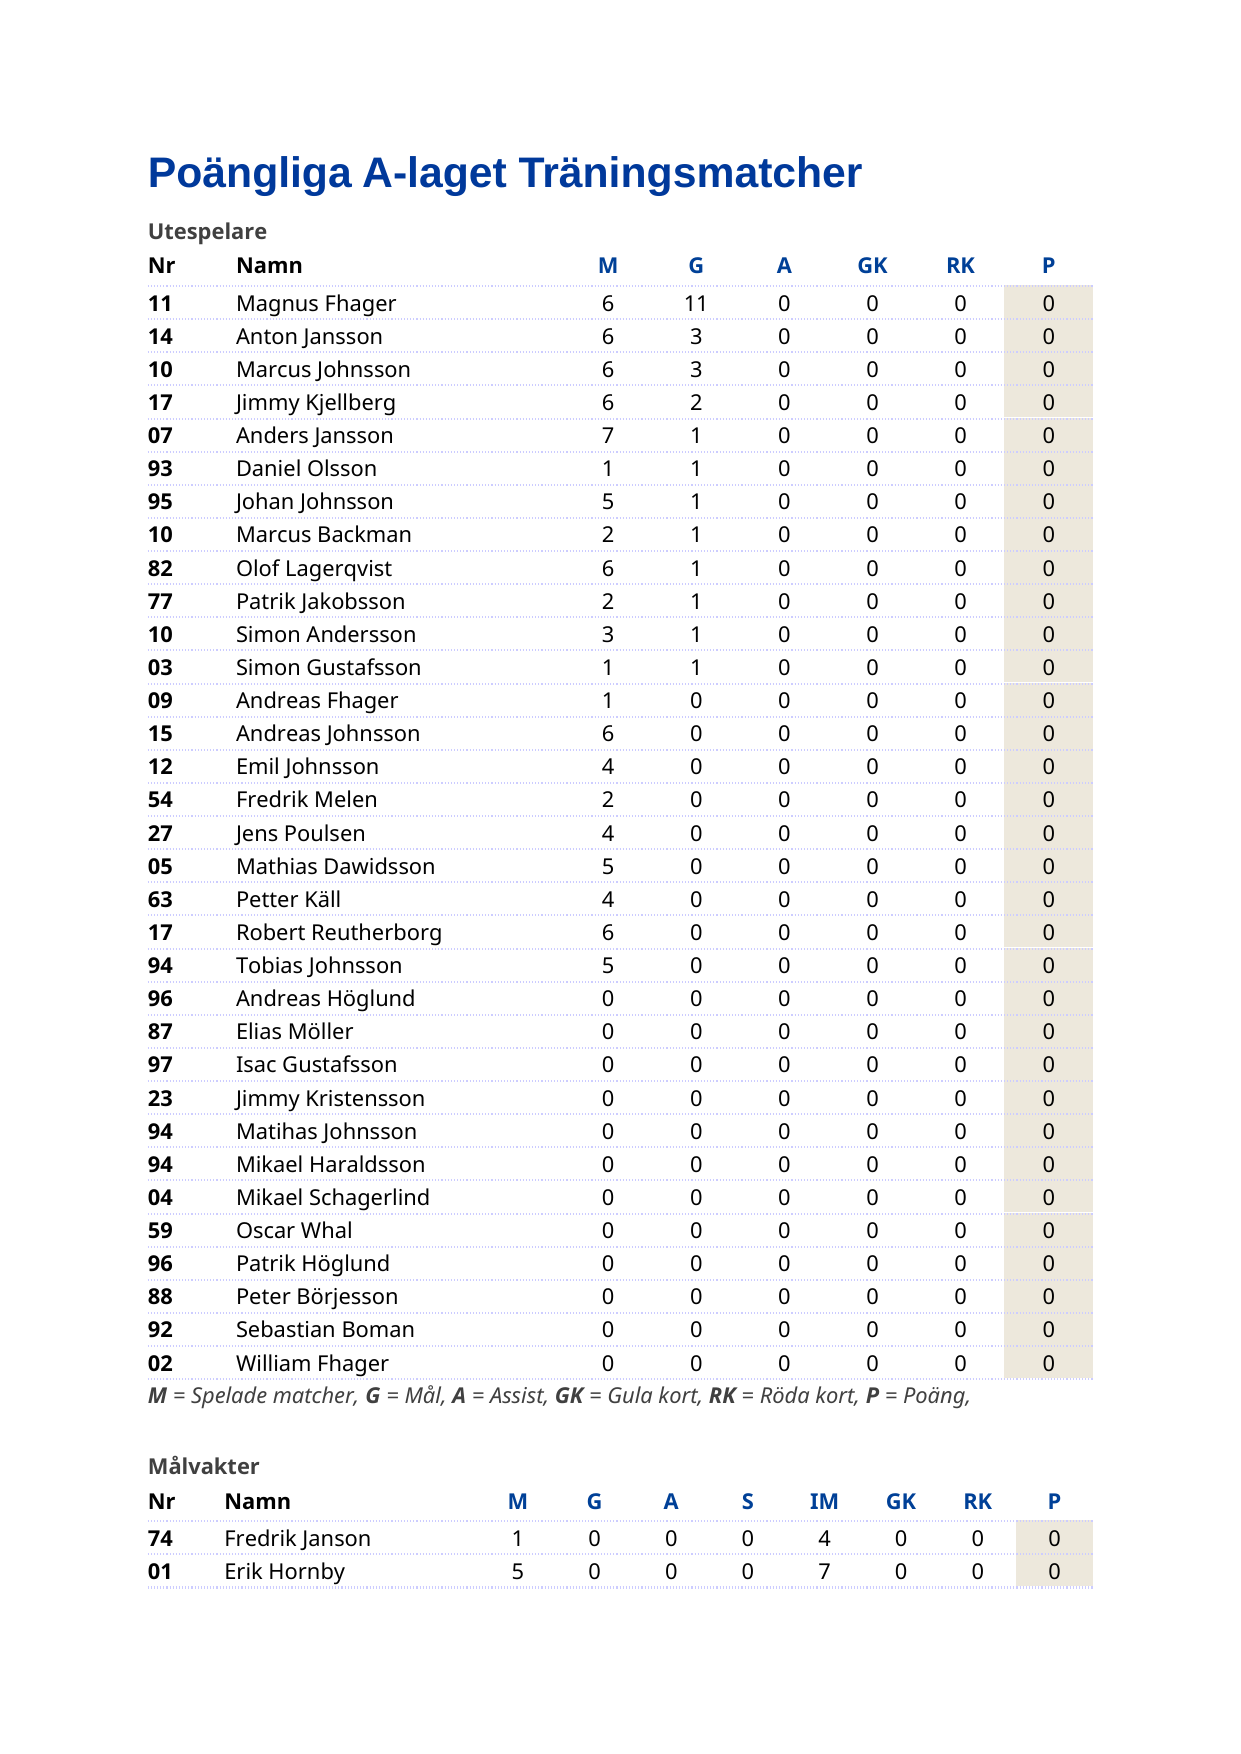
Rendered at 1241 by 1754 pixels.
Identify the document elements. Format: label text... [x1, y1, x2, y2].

table_cell 05 [148, 848, 236, 881]
table_header GK [863, 1481, 939, 1520]
table_cell 94 [148, 1113, 236, 1146]
table_cell 0 [1004, 1014, 1093, 1047]
table_cell 0 [916, 384, 1004, 417]
table_cell 0 [564, 1312, 652, 1345]
table_cell 0 [916, 1113, 1004, 1146]
table_cell Simon Andersson [236, 616, 564, 649]
table_cell 0 [652, 1345, 740, 1378]
table_cell 0 [652, 683, 740, 716]
table_cell 0 [916, 1345, 1004, 1378]
table_cell 0 [709, 1553, 786, 1586]
table_cell 0 [916, 451, 1004, 484]
table_cell 0 [740, 716, 828, 749]
table_cell 0 [916, 1014, 1004, 1047]
table_cell 0 [1004, 782, 1093, 815]
table_cell Fredrik Janson [224, 1520, 479, 1553]
table_cell 0 [1004, 981, 1093, 1014]
table_cell 17 [148, 914, 236, 947]
table_header RK [916, 246, 1004, 285]
table_cell 0 [916, 1146, 1004, 1179]
table_cell 09 [148, 683, 236, 716]
table_cell 0 [556, 1520, 632, 1553]
table_cell Elias Möller [236, 1014, 564, 1047]
table_cell 0 [1004, 749, 1093, 782]
table_cell 0 [828, 484, 916, 517]
table_cell 0 [828, 914, 916, 947]
table_cell 0 [1004, 517, 1093, 550]
table_cell 0 [916, 948, 1004, 981]
table_cell Isac Gustafsson [236, 1047, 564, 1080]
table_cell 95 [148, 484, 236, 517]
table_cell 0 [652, 1312, 740, 1345]
table_cell 2 [564, 583, 652, 616]
table_cell 1 [564, 451, 652, 484]
table_cell 6 [564, 318, 652, 351]
text M = Spelade matcher, G = Mål, A = Assist, GK = Gula kort, RK = Röda kort, P = Poäng, [148, 1380, 1093, 1410]
table_cell 0 [1004, 384, 1093, 417]
table_header P [1016, 1481, 1093, 1520]
table_cell Mikael Schagerlind [236, 1179, 564, 1212]
table_cell 0 [828, 1047, 916, 1080]
table_cell 0 [1004, 616, 1093, 649]
table_cell 1 [652, 517, 740, 550]
table_cell 3 [564, 616, 652, 649]
table_cell William Fhager [236, 1345, 564, 1378]
table_cell 07 [148, 418, 236, 451]
table_cell 0 [740, 1246, 828, 1279]
table_cell 0 [916, 1179, 1004, 1212]
table_header M [564, 246, 652, 285]
text Målvakter [148, 1451, 1093, 1481]
table_header G [652, 246, 740, 285]
table_cell 0 [916, 484, 1004, 517]
table_cell 0 [1004, 683, 1093, 716]
table_cell 0 [916, 550, 1004, 583]
table_cell 0 [652, 881, 740, 914]
table_cell 10 [148, 517, 236, 550]
table_cell 0 [652, 1279, 740, 1312]
table_header G [556, 1481, 632, 1520]
table_cell 0 [828, 1080, 916, 1113]
table_cell 4 [564, 815, 652, 848]
table_cell 4 [786, 1520, 862, 1553]
table_cell 0 [740, 848, 828, 881]
table_cell 0 [916, 517, 1004, 550]
table_cell Johan Johnsson [236, 484, 564, 517]
table_cell 0 [916, 1213, 1004, 1246]
table_cell 0 [916, 1279, 1004, 1312]
table_cell 6 [564, 384, 652, 417]
table_cell 0 [916, 285, 1004, 318]
table_cell 2 [564, 782, 652, 815]
table_cell 5 [564, 848, 652, 881]
table_cell 0 [1004, 418, 1093, 451]
table_cell 0 [740, 1113, 828, 1146]
table_cell 1 [564, 649, 652, 682]
table_cell 0 [564, 1080, 652, 1113]
table_cell Erik Hornby [224, 1553, 479, 1586]
table_cell 17 [148, 384, 236, 417]
table_cell 0 [652, 815, 740, 848]
table_cell 0 [939, 1520, 1016, 1553]
table_cell 0 [740, 451, 828, 484]
table_cell 0 [1016, 1520, 1093, 1553]
table_cell 7 [786, 1553, 862, 1586]
table_cell 0 [652, 782, 740, 815]
table_cell 0 [740, 1312, 828, 1345]
table_cell 02 [148, 1345, 236, 1378]
table_cell Robert Reutherborg [236, 914, 564, 947]
table_cell 0 [740, 649, 828, 682]
table_cell 0 [828, 749, 916, 782]
table_cell 1 [652, 649, 740, 682]
table_header M [479, 1481, 556, 1520]
table_cell 0 [916, 683, 1004, 716]
table_cell 1 [564, 683, 652, 716]
table_cell 96 [148, 981, 236, 1014]
table_cell 0 [828, 848, 916, 881]
table_cell Fredrik Melen [236, 782, 564, 815]
table_header RK [939, 1481, 1016, 1520]
table_cell 0 [916, 881, 1004, 914]
table_cell 0 [1004, 484, 1093, 517]
table_cell 0 [828, 351, 916, 384]
table_cell Mikael Haraldsson [236, 1146, 564, 1179]
table_cell Andreas Fhager [236, 683, 564, 716]
table_header GK [828, 246, 916, 285]
table_cell Peter Börjesson [236, 1279, 564, 1312]
table_cell 1 [652, 616, 740, 649]
table_cell Anton Jansson [236, 318, 564, 351]
table_cell Andreas Höglund [236, 981, 564, 1014]
table_cell 0 [1004, 948, 1093, 981]
table_cell 0 [740, 517, 828, 550]
table_cell 0 [1004, 1113, 1093, 1146]
table_cell 15 [148, 716, 236, 749]
table_cell 0 [652, 716, 740, 749]
table_cell 0 [1016, 1553, 1093, 1586]
table_cell 0 [1004, 318, 1093, 351]
table_cell 3 [652, 351, 740, 384]
table_cell 0 [828, 1014, 916, 1047]
table_cell 0 [828, 583, 916, 616]
table_cell Matihas Johnsson [236, 1113, 564, 1146]
table_cell Petter Käll [236, 881, 564, 914]
table_cell 0 [564, 1345, 652, 1378]
table_cell 0 [740, 1047, 828, 1080]
table_cell 54 [148, 782, 236, 815]
table_cell 0 [916, 782, 1004, 815]
table_cell Jimmy Kjellberg [236, 384, 564, 417]
table_cell 6 [564, 285, 652, 318]
table_cell 0 [633, 1520, 709, 1553]
table_cell 6 [564, 914, 652, 947]
table_cell Sebastian Boman [236, 1312, 564, 1345]
table_cell 0 [652, 948, 740, 981]
table_cell 0 [564, 1246, 652, 1279]
table_cell 0 [740, 815, 828, 848]
table_cell 0 [863, 1520, 939, 1553]
table_cell 0 [828, 1312, 916, 1345]
table_cell 0 [1004, 914, 1093, 947]
table_cell 11 [652, 285, 740, 318]
table_header Namn [236, 246, 564, 285]
table_cell 94 [148, 948, 236, 981]
table_cell 0 [828, 550, 916, 583]
table_cell 0 [916, 318, 1004, 351]
table_cell 0 [916, 848, 1004, 881]
table_cell 0 [916, 981, 1004, 1014]
table_cell 87 [148, 1014, 236, 1047]
table_cell 0 [652, 1213, 740, 1246]
table_cell 0 [740, 1080, 828, 1113]
table_cell 97 [148, 1047, 236, 1080]
table_cell Emil Johnsson [236, 749, 564, 782]
table_header Namn [224, 1481, 479, 1520]
table_cell 6 [564, 351, 652, 384]
table_cell Simon Gustafsson [236, 649, 564, 682]
table_cell 5 [564, 484, 652, 517]
table_cell 1 [652, 550, 740, 583]
table_cell 0 [633, 1553, 709, 1586]
table_cell 0 [828, 1113, 916, 1146]
table_cell Tobias Johnsson [236, 948, 564, 981]
table_cell 4 [564, 749, 652, 782]
table_cell 0 [740, 616, 828, 649]
table_cell 0 [740, 384, 828, 417]
table_cell 1 [479, 1520, 556, 1553]
table_cell 10 [148, 351, 236, 384]
table_cell 0 [652, 848, 740, 881]
table_cell 6 [564, 550, 652, 583]
table_cell 0 [740, 583, 828, 616]
table_cell 96 [148, 1246, 236, 1279]
table_cell 88 [148, 1279, 236, 1312]
table_cell Andreas Johnsson [236, 716, 564, 749]
table_cell 0 [828, 1146, 916, 1179]
table_cell 0 [652, 1113, 740, 1146]
table_cell 0 [828, 948, 916, 981]
text Poängliga A-laget Träningsmatcher [148, 148, 1093, 197]
table_cell 0 [939, 1553, 1016, 1586]
table_cell 0 [652, 981, 740, 1014]
table_cell Jimmy Kristensson [236, 1080, 564, 1113]
table_cell 0 [740, 1179, 828, 1212]
table_cell 94 [148, 1146, 236, 1179]
table_cell 1 [652, 583, 740, 616]
table_cell Oscar Whal [236, 1213, 564, 1246]
table_cell Marcus Backman [236, 517, 564, 550]
table_cell 0 [1004, 815, 1093, 848]
table_cell 0 [740, 351, 828, 384]
table_cell 0 [564, 981, 652, 1014]
table_cell 0 [740, 285, 828, 318]
table_header A [740, 246, 828, 285]
table_cell 0 [1004, 1246, 1093, 1279]
table_cell 1 [652, 484, 740, 517]
table_cell 0 [828, 517, 916, 550]
table_cell 0 [740, 318, 828, 351]
table_cell 59 [148, 1213, 236, 1246]
table_cell 0 [828, 981, 916, 1014]
table_cell 3 [652, 318, 740, 351]
table_cell 0 [1004, 649, 1093, 682]
table_cell 0 [1004, 583, 1093, 616]
table_cell 0 [828, 649, 916, 682]
table_cell 10 [148, 616, 236, 649]
table_header Nr [148, 246, 236, 285]
table_cell 0 [1004, 1213, 1093, 1246]
table_cell 0 [828, 1279, 916, 1312]
table_cell 0 [828, 1246, 916, 1279]
table_cell 0 [828, 782, 916, 815]
table_cell 0 [828, 683, 916, 716]
table_cell 0 [916, 1312, 1004, 1345]
table_cell 0 [740, 1146, 828, 1179]
table_cell Daniel Olsson [236, 451, 564, 484]
table_cell 0 [652, 1246, 740, 1279]
table_cell 01 [148, 1553, 224, 1586]
table_cell 0 [828, 418, 916, 451]
table_cell 0 [564, 1213, 652, 1246]
table_cell 0 [564, 1014, 652, 1047]
table_cell 0 [828, 815, 916, 848]
table_cell 0 [916, 1246, 1004, 1279]
table_cell Marcus Johnsson [236, 351, 564, 384]
table_cell 0 [740, 948, 828, 981]
table_cell 0 [828, 1179, 916, 1212]
table_cell 23 [148, 1080, 236, 1113]
table_cell Olof Lagerqvist [236, 550, 564, 583]
table_cell 0 [828, 716, 916, 749]
table_cell 0 [740, 1213, 828, 1246]
table_cell 0 [828, 616, 916, 649]
table_cell 0 [740, 782, 828, 815]
table_cell 0 [564, 1146, 652, 1179]
table_cell 2 [652, 384, 740, 417]
table_cell 14 [148, 318, 236, 351]
table_header S [709, 1481, 786, 1520]
table_cell 0 [740, 914, 828, 947]
table_cell 0 [652, 1146, 740, 1179]
table_cell 4 [564, 881, 652, 914]
table_cell 0 [828, 1213, 916, 1246]
table_cell 0 [916, 418, 1004, 451]
table_cell 0 [1004, 716, 1093, 749]
table_cell Magnus Fhager [236, 285, 564, 318]
table_cell 0 [1004, 451, 1093, 484]
table_cell 0 [740, 1014, 828, 1047]
table_cell 0 [740, 749, 828, 782]
table_cell 0 [916, 914, 1004, 947]
table_cell 0 [564, 1279, 652, 1312]
table_cell 0 [916, 649, 1004, 682]
table_cell 0 [740, 550, 828, 583]
table_cell Jens Poulsen [236, 815, 564, 848]
table_cell 92 [148, 1312, 236, 1345]
table_cell 0 [652, 914, 740, 947]
table_cell 0 [709, 1520, 786, 1553]
table_cell 03 [148, 649, 236, 682]
table_cell 0 [740, 1345, 828, 1378]
table_cell 27 [148, 815, 236, 848]
table_cell 0 [828, 285, 916, 318]
table_cell Patrik Jakobsson [236, 583, 564, 616]
table_cell 0 [1004, 550, 1093, 583]
table_cell 0 [1004, 1179, 1093, 1212]
table_cell 0 [916, 815, 1004, 848]
table_cell 0 [828, 318, 916, 351]
table_cell 0 [556, 1553, 632, 1586]
table_cell 0 [1004, 351, 1093, 384]
table_cell 1 [652, 451, 740, 484]
table_cell 0 [740, 484, 828, 517]
table_cell 7 [564, 418, 652, 451]
table_cell 0 [1004, 1279, 1093, 1312]
table_cell 0 [1004, 1345, 1093, 1378]
table_cell 0 [740, 981, 828, 1014]
table_cell 04 [148, 1179, 236, 1212]
table_cell 0 [740, 1279, 828, 1312]
table_cell 12 [148, 749, 236, 782]
table_cell 0 [652, 1047, 740, 1080]
table_cell 0 [916, 1080, 1004, 1113]
table_cell 0 [828, 384, 916, 417]
table_cell 0 [1004, 1146, 1093, 1179]
table_cell 1 [652, 418, 740, 451]
table_cell 77 [148, 583, 236, 616]
table_cell 0 [828, 451, 916, 484]
table_cell 0 [916, 616, 1004, 649]
table_header Nr [148, 1481, 224, 1520]
table_cell 0 [564, 1047, 652, 1080]
table_cell 0 [916, 716, 1004, 749]
table_cell 0 [740, 683, 828, 716]
table_cell 93 [148, 451, 236, 484]
table_cell 0 [652, 1179, 740, 1212]
table_cell 0 [1004, 848, 1093, 881]
table_cell 0 [828, 881, 916, 914]
table_cell 5 [564, 948, 652, 981]
table_cell 0 [1004, 285, 1093, 318]
table_cell 0 [1004, 881, 1093, 914]
table_cell 6 [564, 716, 652, 749]
table_cell 0 [652, 749, 740, 782]
table_header IM [786, 1481, 862, 1520]
table_cell 0 [652, 1014, 740, 1047]
table_cell Patrik Höglund [236, 1246, 564, 1279]
table_cell 2 [564, 517, 652, 550]
table_cell 74 [148, 1520, 224, 1553]
table_cell 0 [916, 583, 1004, 616]
table_cell 0 [916, 351, 1004, 384]
table_cell 0 [564, 1113, 652, 1146]
table_cell 63 [148, 881, 236, 914]
table_cell 0 [740, 418, 828, 451]
table_cell 0 [1004, 1047, 1093, 1080]
table_cell 5 [479, 1553, 556, 1586]
table_cell 0 [740, 881, 828, 914]
table_header P [1004, 246, 1093, 285]
table_cell 0 [828, 1345, 916, 1378]
text Utespelare [148, 216, 1093, 246]
table_cell 11 [148, 285, 236, 318]
table_header A [633, 1481, 709, 1520]
table_cell 0 [916, 749, 1004, 782]
table_cell 0 [652, 1080, 740, 1113]
table_cell 0 [863, 1553, 939, 1586]
table_cell 0 [916, 1047, 1004, 1080]
table_cell Anders Jansson [236, 418, 564, 451]
table_cell 0 [564, 1179, 652, 1212]
table_cell 0 [1004, 1080, 1093, 1113]
table_cell Mathias Dawidsson [236, 848, 564, 881]
table_cell 82 [148, 550, 236, 583]
table_cell 0 [1004, 1312, 1093, 1345]
